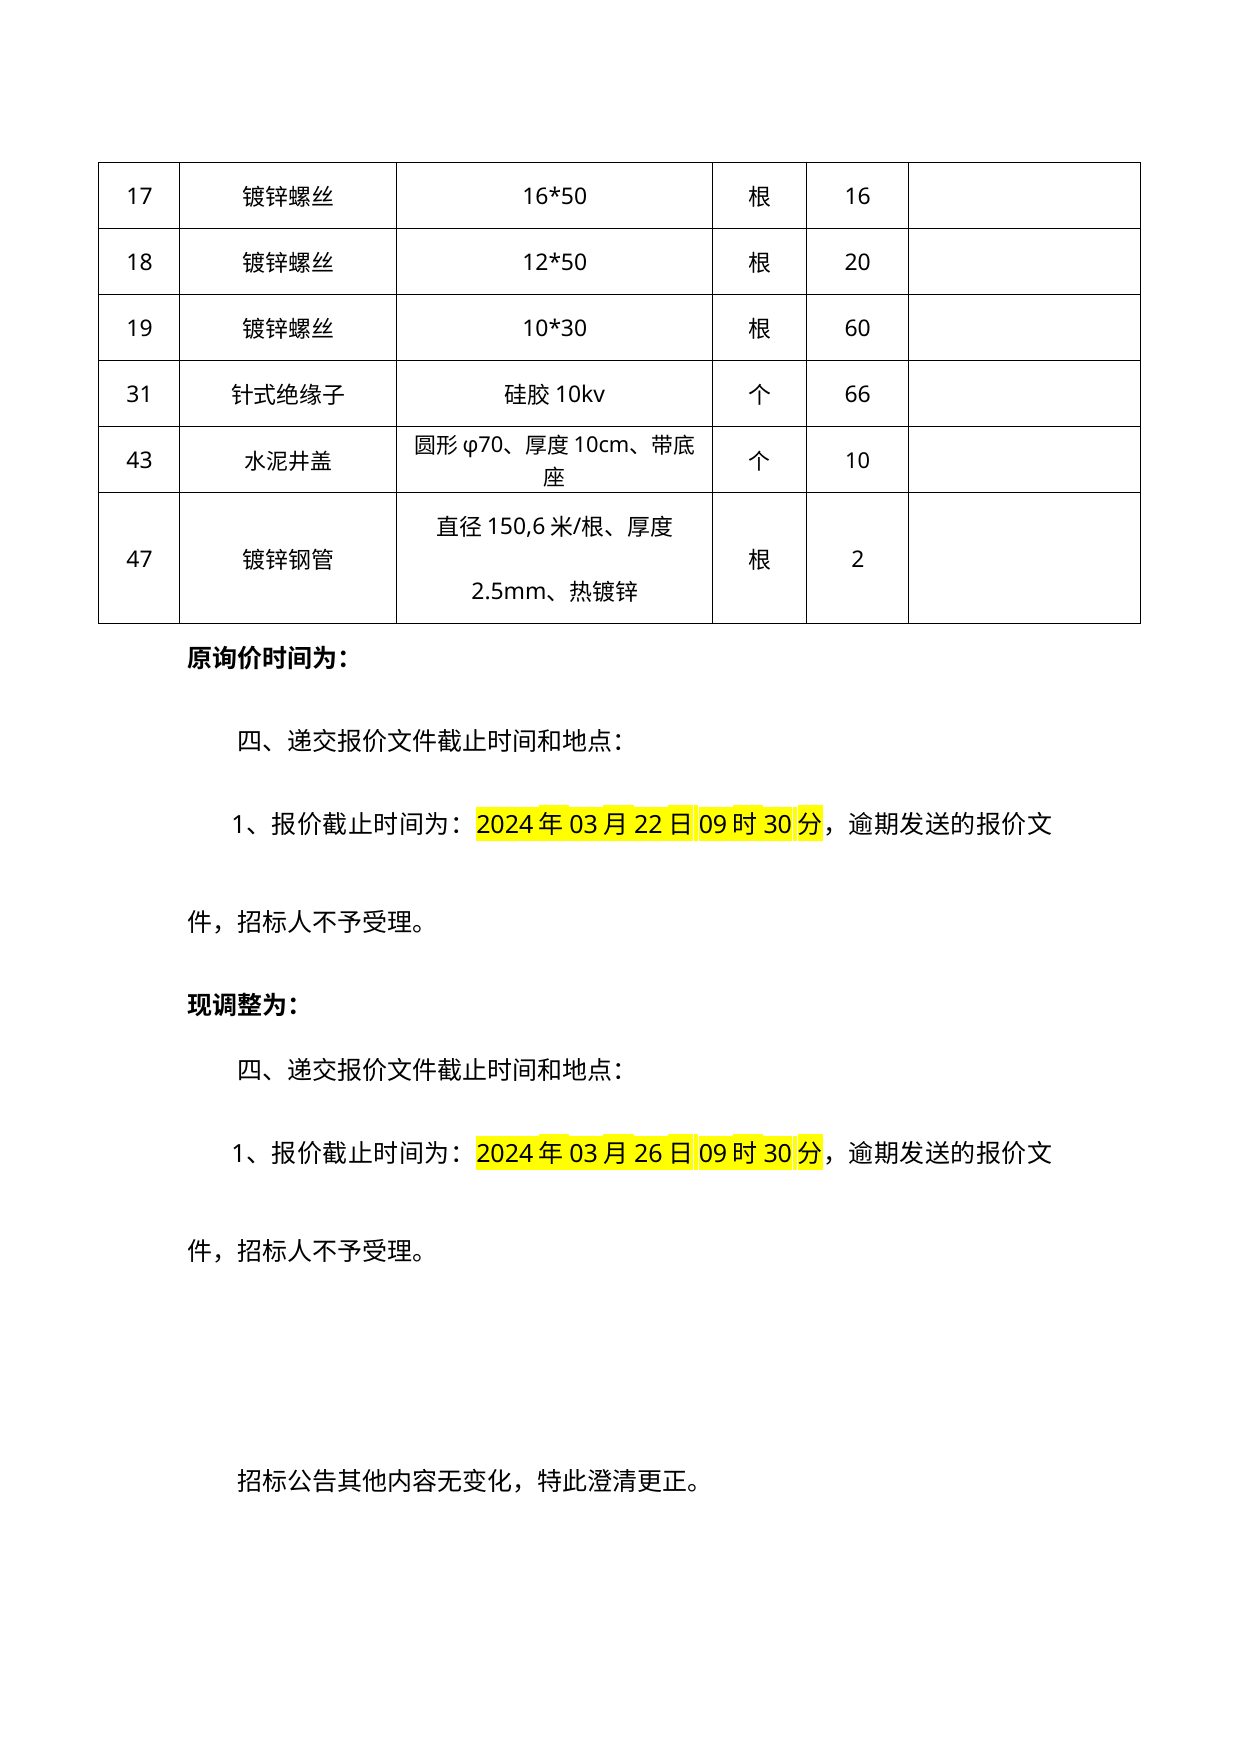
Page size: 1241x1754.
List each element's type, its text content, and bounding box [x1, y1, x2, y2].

table_cell 镀锌螺丝 [180, 163, 396, 228]
text 1、报价截止时间为：2024年03月22日09时30分，逾期发送的报价文件，招标人不予受理。 [187, 791, 1053, 953]
table_cell 2 [807, 493, 908, 623]
table_cell 12*50 [397, 229, 712, 294]
table_cell 镀锌螺丝 [180, 295, 396, 360]
text 四、递交报价文件截止时间和地点： [187, 707, 1053, 772]
table_cell [909, 163, 1140, 228]
text 原询价时间为： [187, 624, 1053, 689]
text 现调整为： [187, 971, 1053, 1036]
table_cell 个 [713, 427, 806, 492]
text 1、报价截止时间为：2024年03月26日09时30分，逾期发送的报价文件，招标人不予受理。 [187, 1119, 1053, 1282]
table_cell 根 [713, 295, 806, 360]
table_cell 47 [99, 493, 179, 623]
table_cell 19 [99, 295, 179, 360]
table_cell 18 [99, 229, 179, 294]
table_cell [909, 361, 1140, 426]
table_cell 直径150,6米/根、厚度2.5mm、热镀锌 [397, 493, 712, 623]
table_cell 硅胶10kv [397, 361, 712, 426]
table_cell 根 [713, 163, 806, 228]
table_cell [909, 493, 1140, 623]
table_cell 20 [807, 229, 908, 294]
table_cell 43 [99, 427, 179, 492]
table_cell [909, 295, 1140, 360]
table_cell 66 [807, 361, 908, 426]
table_cell 10 [807, 427, 908, 492]
text 四、递交报价文件截止时间和地点： [187, 1036, 1053, 1101]
table_cell 根 [713, 493, 806, 623]
table_cell 16*50 [397, 163, 712, 228]
table_cell 10*30 [397, 295, 712, 360]
table_cell 镀锌螺丝 [180, 229, 396, 294]
table_cell 圆形φ70、厚度10cm、带底座 [397, 427, 712, 492]
table_cell 针式绝缘子 [180, 361, 396, 426]
table_cell [909, 229, 1140, 294]
table_cell 17 [99, 163, 179, 228]
table_cell 个 [713, 361, 806, 426]
table_cell 根 [713, 229, 806, 294]
table_cell [909, 427, 1140, 492]
text 招标公告其他内容无变化，特此澄清更正。 [187, 1447, 1053, 1512]
table_cell 镀锌钢管 [180, 493, 396, 623]
table_cell 31 [99, 361, 179, 426]
table_cell 60 [807, 295, 908, 360]
table_cell 水泥井盖 [180, 427, 396, 492]
table_cell 16 [807, 163, 908, 228]
